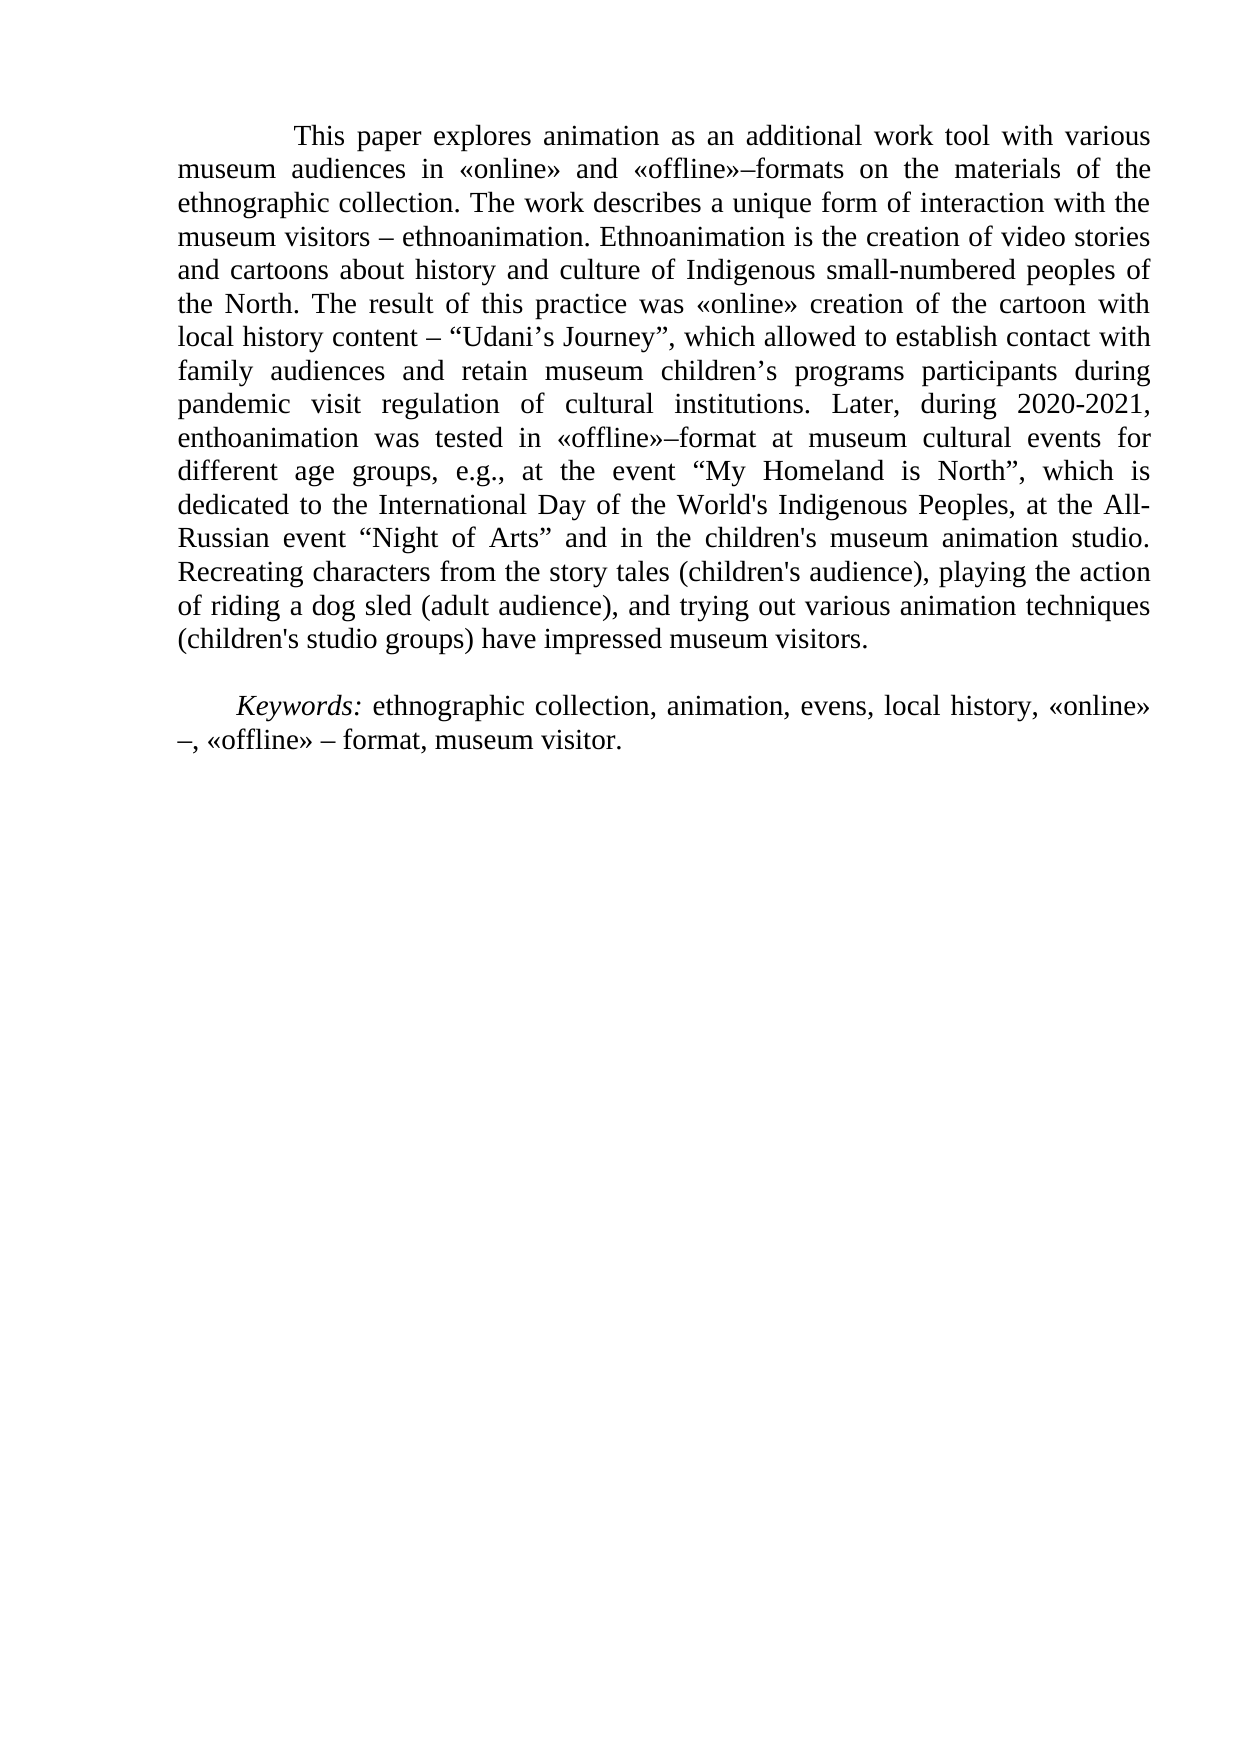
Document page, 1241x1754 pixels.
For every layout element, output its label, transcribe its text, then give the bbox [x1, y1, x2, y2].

text Keywords: ethnographic collection, animation, evens, local history, «online» –, «offline» – format, museum visitor. [177, 688, 1152, 755]
text This paper explores animation as an additional work tool with various museum audiences in «online» and «offline»–formats on the materials of the ethnographic collection. The work describes a unique form of interaction with the museum visitors – ethnoanimation. Ethnoanimation is the creation of video stories and cartoons about history and culture of Indigenous small-numbered peoples of the North. The result of this practice was «online» creation of the cartoon with local history content – “Udani’s Journey”, which allowed to establish contact with family audiences and retain museum children’s programs participants during pandemic visit regulation of cultural institutions. Later, during 2020-2021, enthoanimation was tested in «offline»–format at museum cultural events for different age groups, e.g., at the event “My Homeland is North”, which is dedicated to the International Day of the World's Indigenous Peoples, at the All-Russian event “Night of Arts” and in the children's museum animation studio. Recreating characters from the story tales (children's audience), playing the action of riding a dog sled (adult audience), and trying out various animation techniques (children's studio groups) have impressed museum visitors. [177, 118, 1152, 655]
